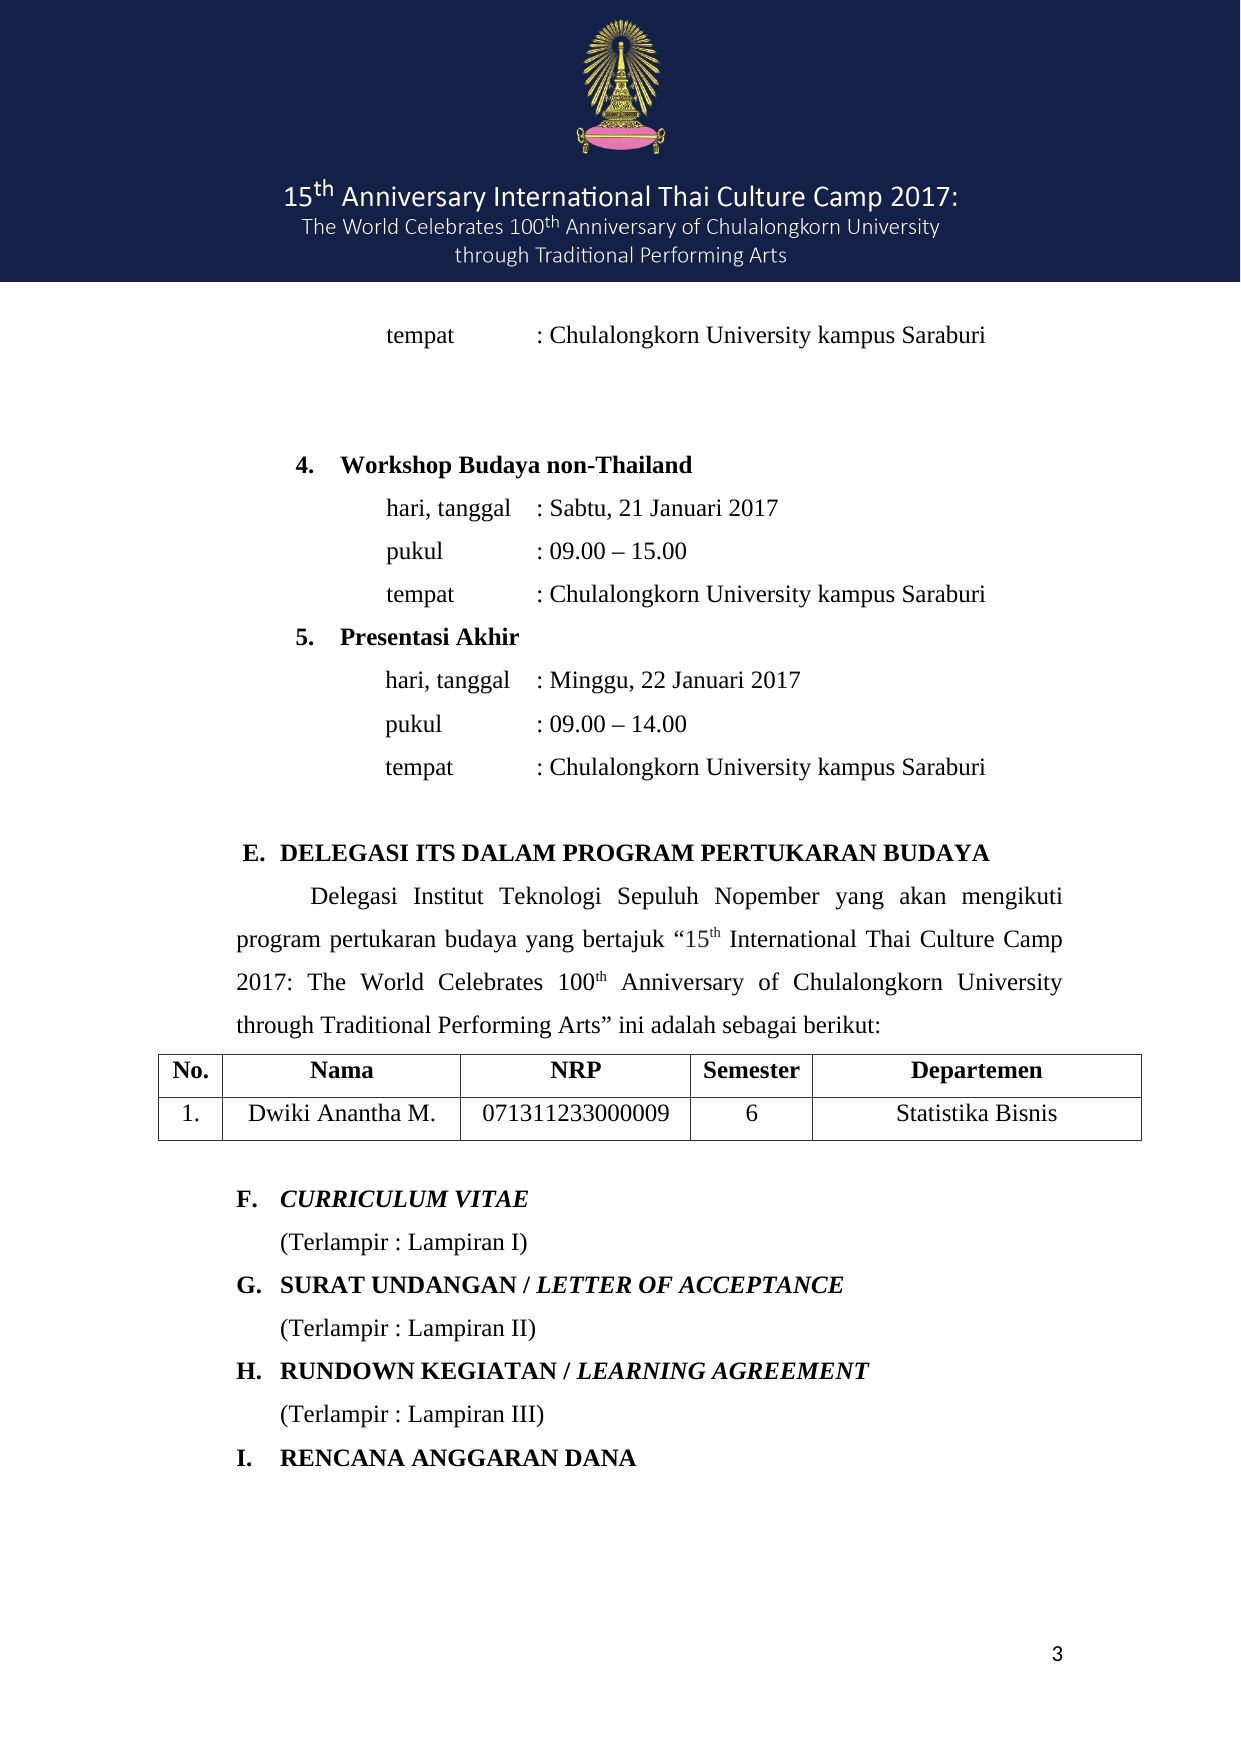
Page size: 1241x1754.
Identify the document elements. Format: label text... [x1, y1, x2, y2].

table_header Departemen [813, 1055, 1141, 1097]
list SURAT UNDANGAN / LETTER OF ACCEPTANCE [236, 1270, 1063, 1299]
table_header NRP [461, 1055, 690, 1097]
list RENCANA ANGGARAN DANA [236, 1443, 1063, 1471]
table_header No. [159, 1055, 222, 1097]
table_cell Statistika Bisnis [813, 1098, 1141, 1140]
list pukul : 09.00 – 14.00 [385, 709, 1063, 737]
table_cell [223, 1098, 460, 1140]
table_cell 1. [159, 1098, 222, 1140]
list (Terlampir : Lampiran I) [280, 1227, 1063, 1256]
list Presentasi Akhir [295, 622, 1063, 651]
list DELEGASI ITS DALAM PROGRAM PERTUKARAN BUDAYA [242, 838, 1063, 867]
list Delegasi Institut Teknologi Sepuluh Nopember yang akan mengikuti program pertukaran budaya yang bertajuk “15th International Thai Culture Camp 2017: The World Celebrates 100th Anniversary of Chulalongkorn University through Traditional Performing Arts” ini adalah sebagai berikut: [236, 881, 1063, 1039]
list hari, tanggal : Sabtu, 21 Januari 2017 [386, 493, 1063, 522]
list Workshop Budaya non-Thailand [295, 450, 1063, 479]
table_cell 6 [691, 1098, 812, 1140]
picture [0, 0, 1241, 282]
list tempat : Chulalongkorn University kampus Saraburi [385, 752, 1063, 781]
table_header Semester [691, 1055, 812, 1097]
list (Terlampir : Lampiran III) [280, 1399, 1063, 1428]
list tempat : Chulalongkorn University kampus Saraburi [386, 579, 1063, 608]
list hari, tanggal : Minggu, 22 Januari 2017 [385, 666, 1063, 694]
table_header Nama [223, 1055, 460, 1097]
list RUNDOWN KEGIATAN / LEARNING AGREEMENT [236, 1356, 1063, 1385]
table_cell 071311233000009 [461, 1098, 690, 1140]
text (Terlampir : Lampiran II) [280, 1313, 1063, 1342]
list CURRICULUM VITAE [236, 1184, 1063, 1213]
list tempat : Chulalongkorn University kampus Saraburi [386, 177, 1063, 349]
list pukul : 09.00 – 15.00 [386, 536, 1063, 565]
